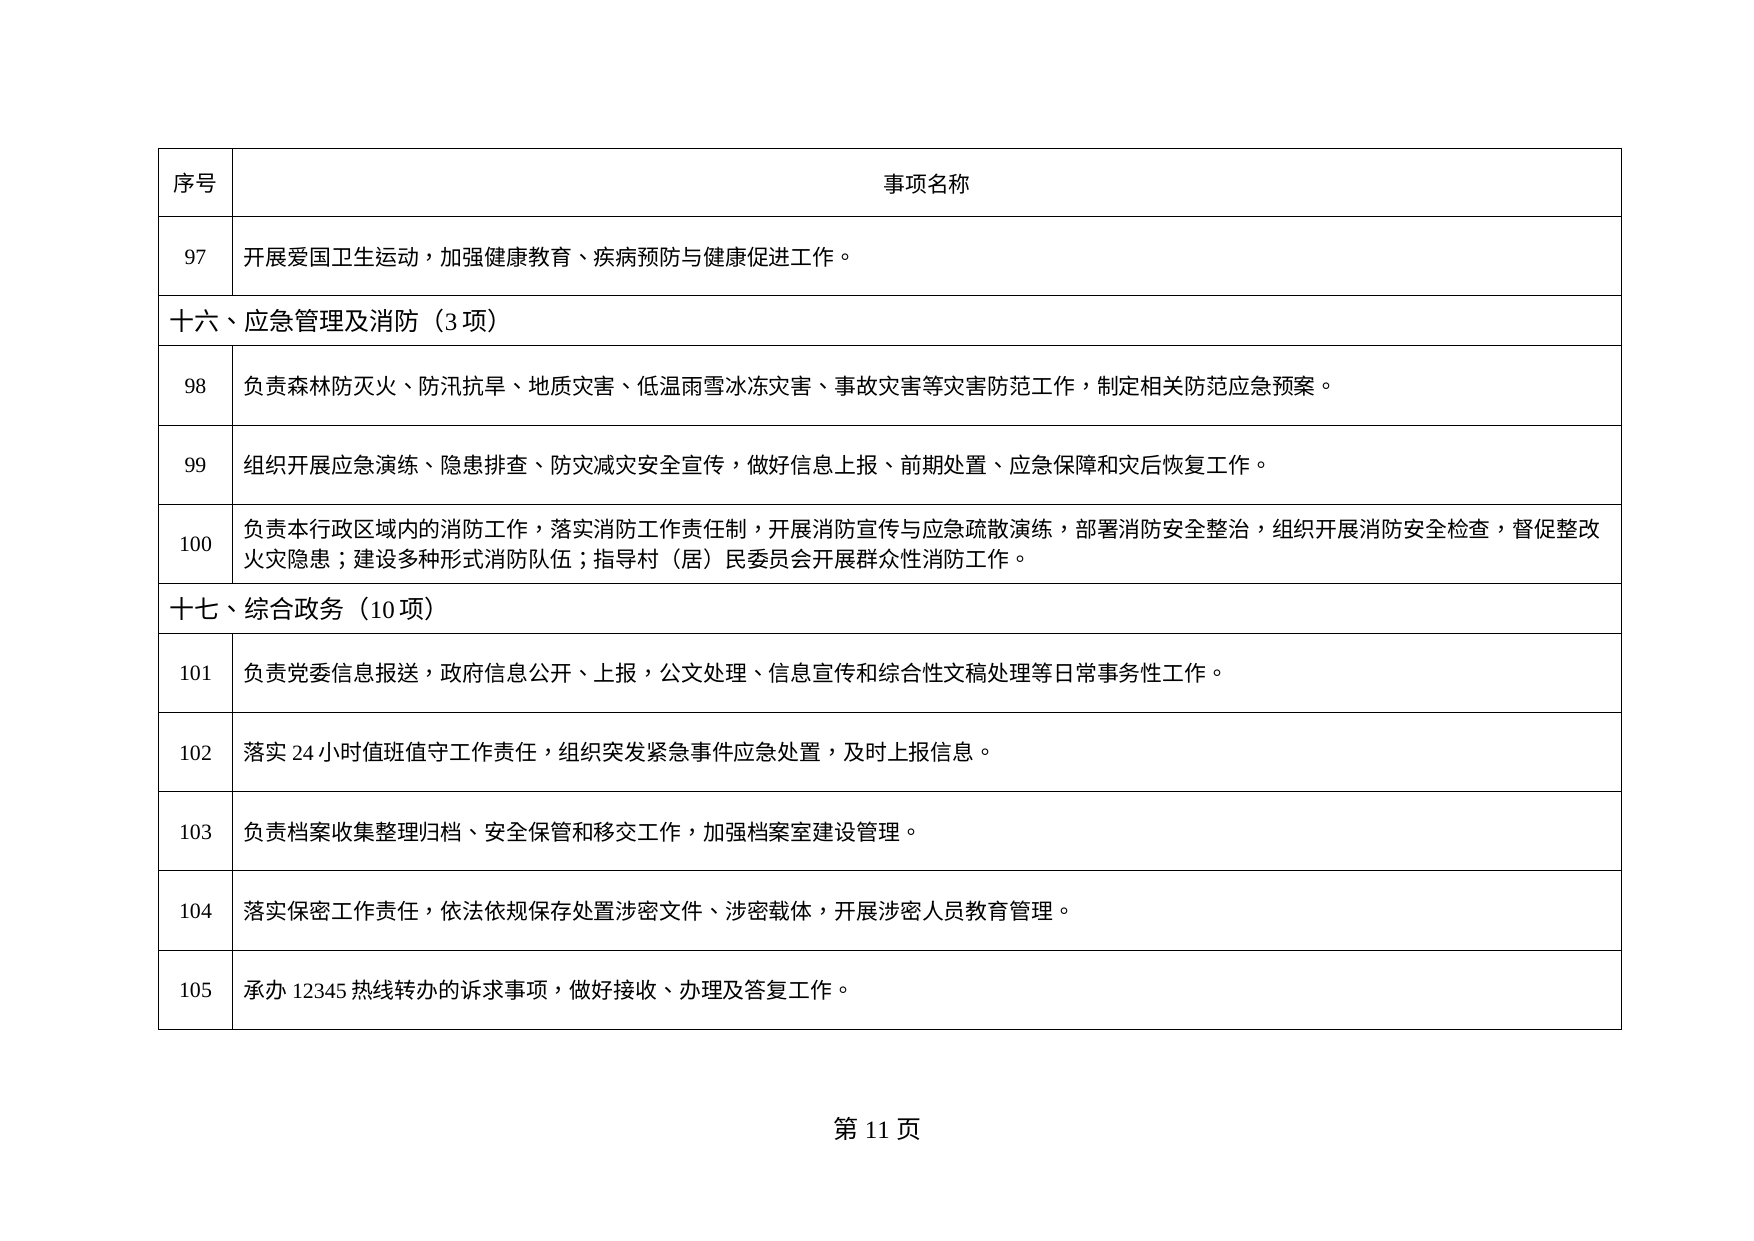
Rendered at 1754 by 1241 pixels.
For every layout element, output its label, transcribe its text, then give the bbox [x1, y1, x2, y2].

table_cell 十七、综合政务（10项） [159, 584, 1621, 633]
table_cell 103 [159, 792, 232, 870]
table_cell 落实24小时值班值守工作责任，组织突发紧急事件应急处置，及时上报信息。 [233, 713, 1621, 791]
table_cell 97 [159, 217, 232, 295]
table_header 序号 [159, 149, 232, 216]
table_cell 105 [159, 951, 232, 1029]
table_cell 落实保密工作责任，依法依规保存处置涉密文件、涉密载体，开展涉密人员教育管理。 [233, 871, 1621, 949]
table_cell 100 [159, 505, 232, 583]
table_cell 开展爱国卫生运动，加强健康教育、疾病预防与健康促进工作。 [233, 217, 1621, 295]
table_cell 负责档案收集整理归档、安全保管和移交工作，加强档案室建设管理。 [233, 792, 1621, 870]
table_cell 负责森林防灭火、防汛抗旱、地质灾害、低温雨雪冰冻灾害、事故灾害等灾害防范工作，制定相关防范应急预案。 [233, 346, 1621, 424]
table_cell 102 [159, 713, 232, 791]
table_cell 承办12345热线转办的诉求事项，做好接收、办理及答复工作。 [233, 951, 1621, 1029]
table_header 事项名称 [233, 149, 1621, 216]
table_cell 负责本行政区域内的消防工作，落实消防工作责任制，开展消防宣传与应急疏散演练，部署消防安全整治，组织开展消防安全检查，督促整改火灾隐患；建设多种形式消防队伍；指导村（居）民委员会开展群众性消防工作。 [233, 505, 1621, 583]
table_cell 负责党委信息报送，政府信息公开、上报，公文处理、信息宣传和综合性文稿处理等日常事务性工作。 [233, 634, 1621, 712]
table_cell 组织开展应急演练、隐患排查、防灾减灾安全宣传，做好信息上报、前期处置、应急保障和灾后恢复工作。 [233, 426, 1621, 504]
table_cell 99 [159, 426, 232, 504]
table_cell 98 [159, 346, 232, 424]
table_cell 101 [159, 634, 232, 712]
table_cell 104 [159, 871, 232, 949]
table_cell 十六、应急管理及消防（3项） [159, 296, 1621, 345]
